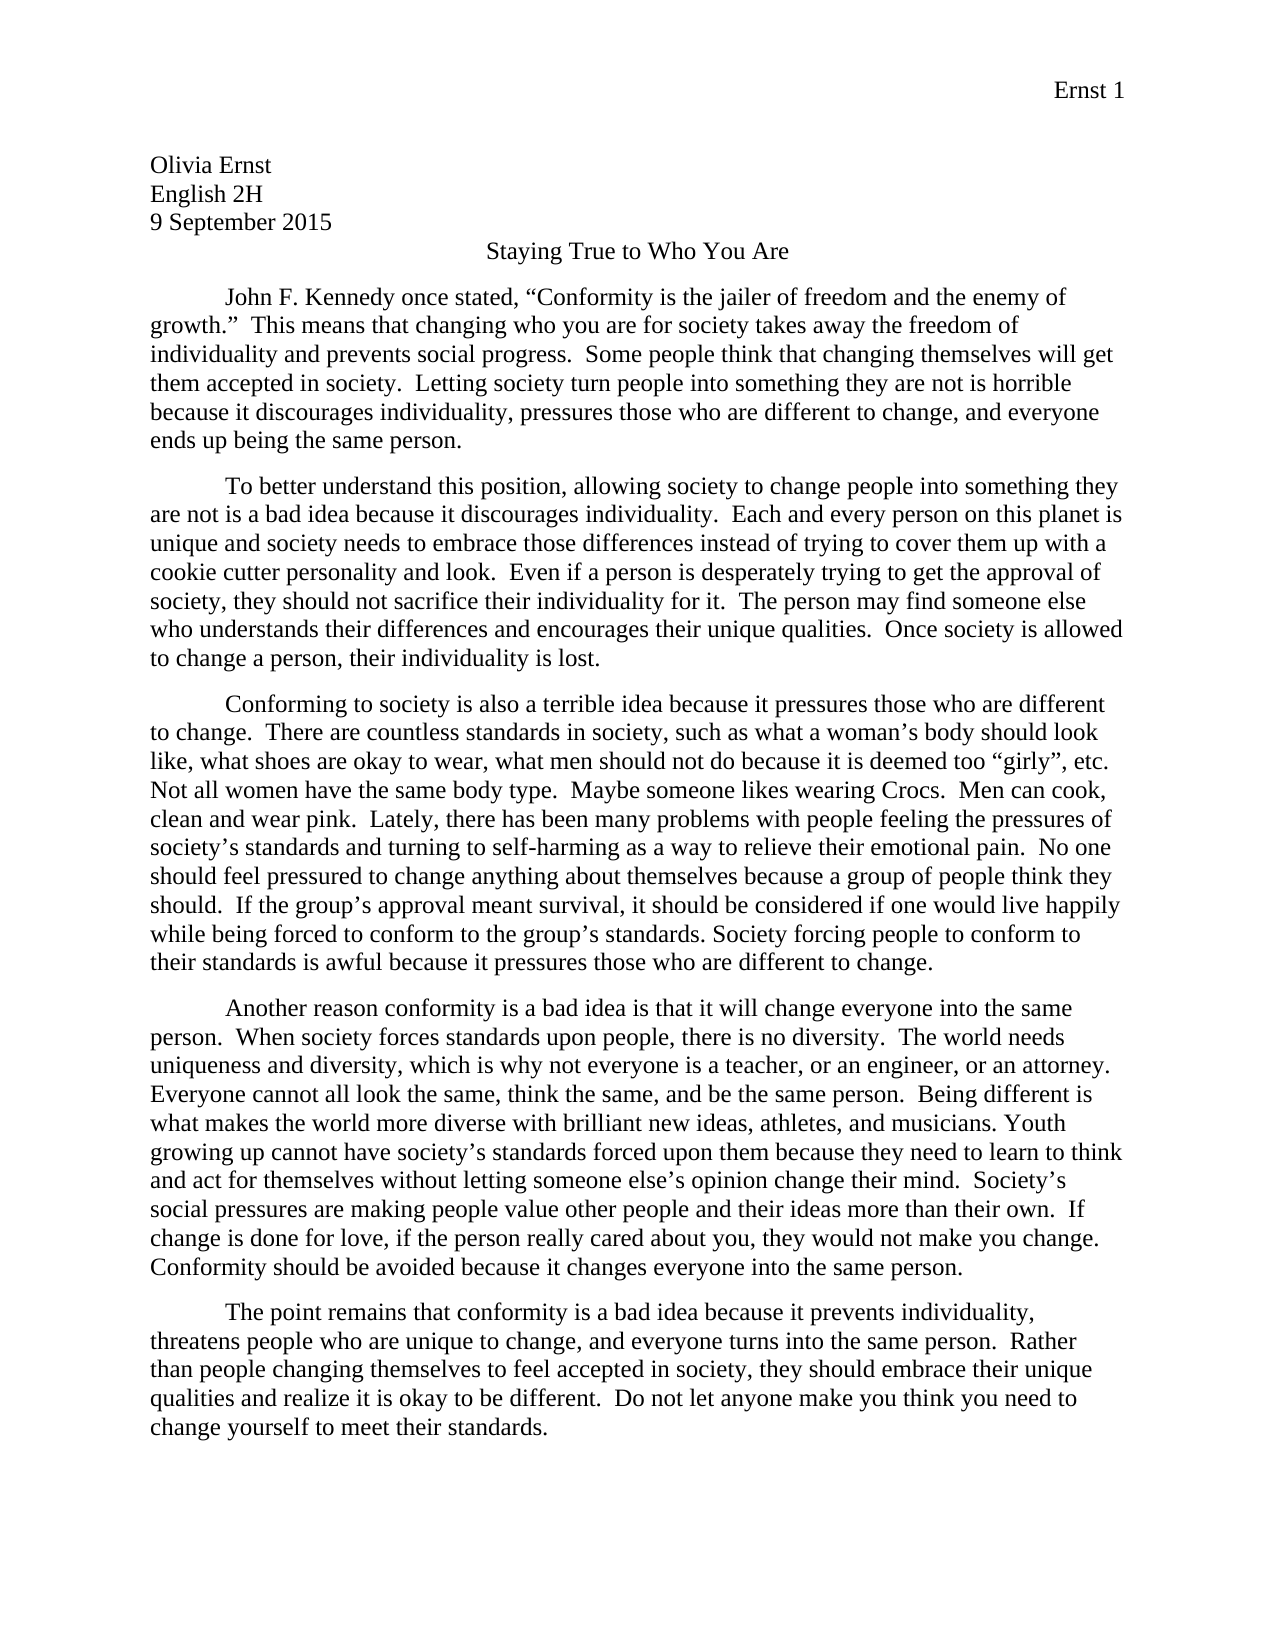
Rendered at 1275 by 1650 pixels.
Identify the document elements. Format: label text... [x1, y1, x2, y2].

text John F. Kennedy once stated, “Conformity is the jailer of freedom and the enemy of growth.” This means that changing who you are for society takes away the freedom of individuality and prevents social progress. Some people think that changing themselves will get them accepted in society. Letting society turn people into something they are not is horrible because it discourages individuality, pressures those who are different to change, and everyone ends up being the same person. [150, 282, 1125, 454]
text 9 September 2015 [150, 207, 1125, 236]
text To better understand this position, allowing society to change people into something they are not is a bad idea because it discourages individuality. Each and every person on this planet is unique and society needs to embrace those differences instead of trying to cover them up with a cookie cutter personality and look. Even if a person is desperately trying to get the approval of society, they should not sacrifice their individuality for it. The person may find someone else who understands their differences and encourages their unique qualities. Once society is allowed to change a person, their individuality is lost. [150, 471, 1125, 672]
text Staying True to Who You Are [150, 236, 1125, 265]
text Olivia Ernst [150, 150, 1125, 179]
text English 2H [150, 179, 1125, 207]
text Another reason conformity is a bad idea is that it will change everyone into the same person. When society forces standards upon people, there is no diversity. The world needs uniqueness and diversity, which is why not everyone is a teacher, or an engineer, or an attorney. Everyone cannot all look the same, think the same, and be the same person. Being different is what makes the world more diverse with brilliant new ideas, athletes, and musicians. Youth growing up cannot have society’s standards forced upon them because they need to learn to think and act for themselves without letting someone else’s opinion change their mind. Society’s social pressures are making people value other people and their ideas more than their own. If change is done for love, if the person really cared about you, they would not make you change. Conformity should be avoided because it changes everyone into the same person. [150, 993, 1125, 1280]
text The point remains that conformity is a bad idea because it prevents individuality, threatens people who are unique to change, and everyone turns into the same person. Rather than people changing themselves to feel accepted in society, they should embrace their unique qualities and realize it is okay to be different. Do not let anyone make you think you need to change yourself to meet their standards. [150, 1297, 1125, 1441]
text Conforming to society is also a terrible idea because it pressures those who are different to change. There are countless standards in society, such as what a woman’s body should look like, what shoes are okay to wear, what men should not do because it is deemed too “girly”, etc. Not all women have the same body type. Maybe someone likes wearing Crocs. Men can cook, clean and wear pink. Lately, there has been many problems with people feeling the pressures of society’s standards and turning to self-harming as a way to relieve their emotional pain. No one should feel pressured to change anything about themselves because a group of people think they should. If the group’s approval meant survival, it should be considered if one would live happily while being forced to conform to the group’s standards. Society forcing people to conform to their standards is awful because it pressures those who are different to change. [150, 689, 1125, 976]
